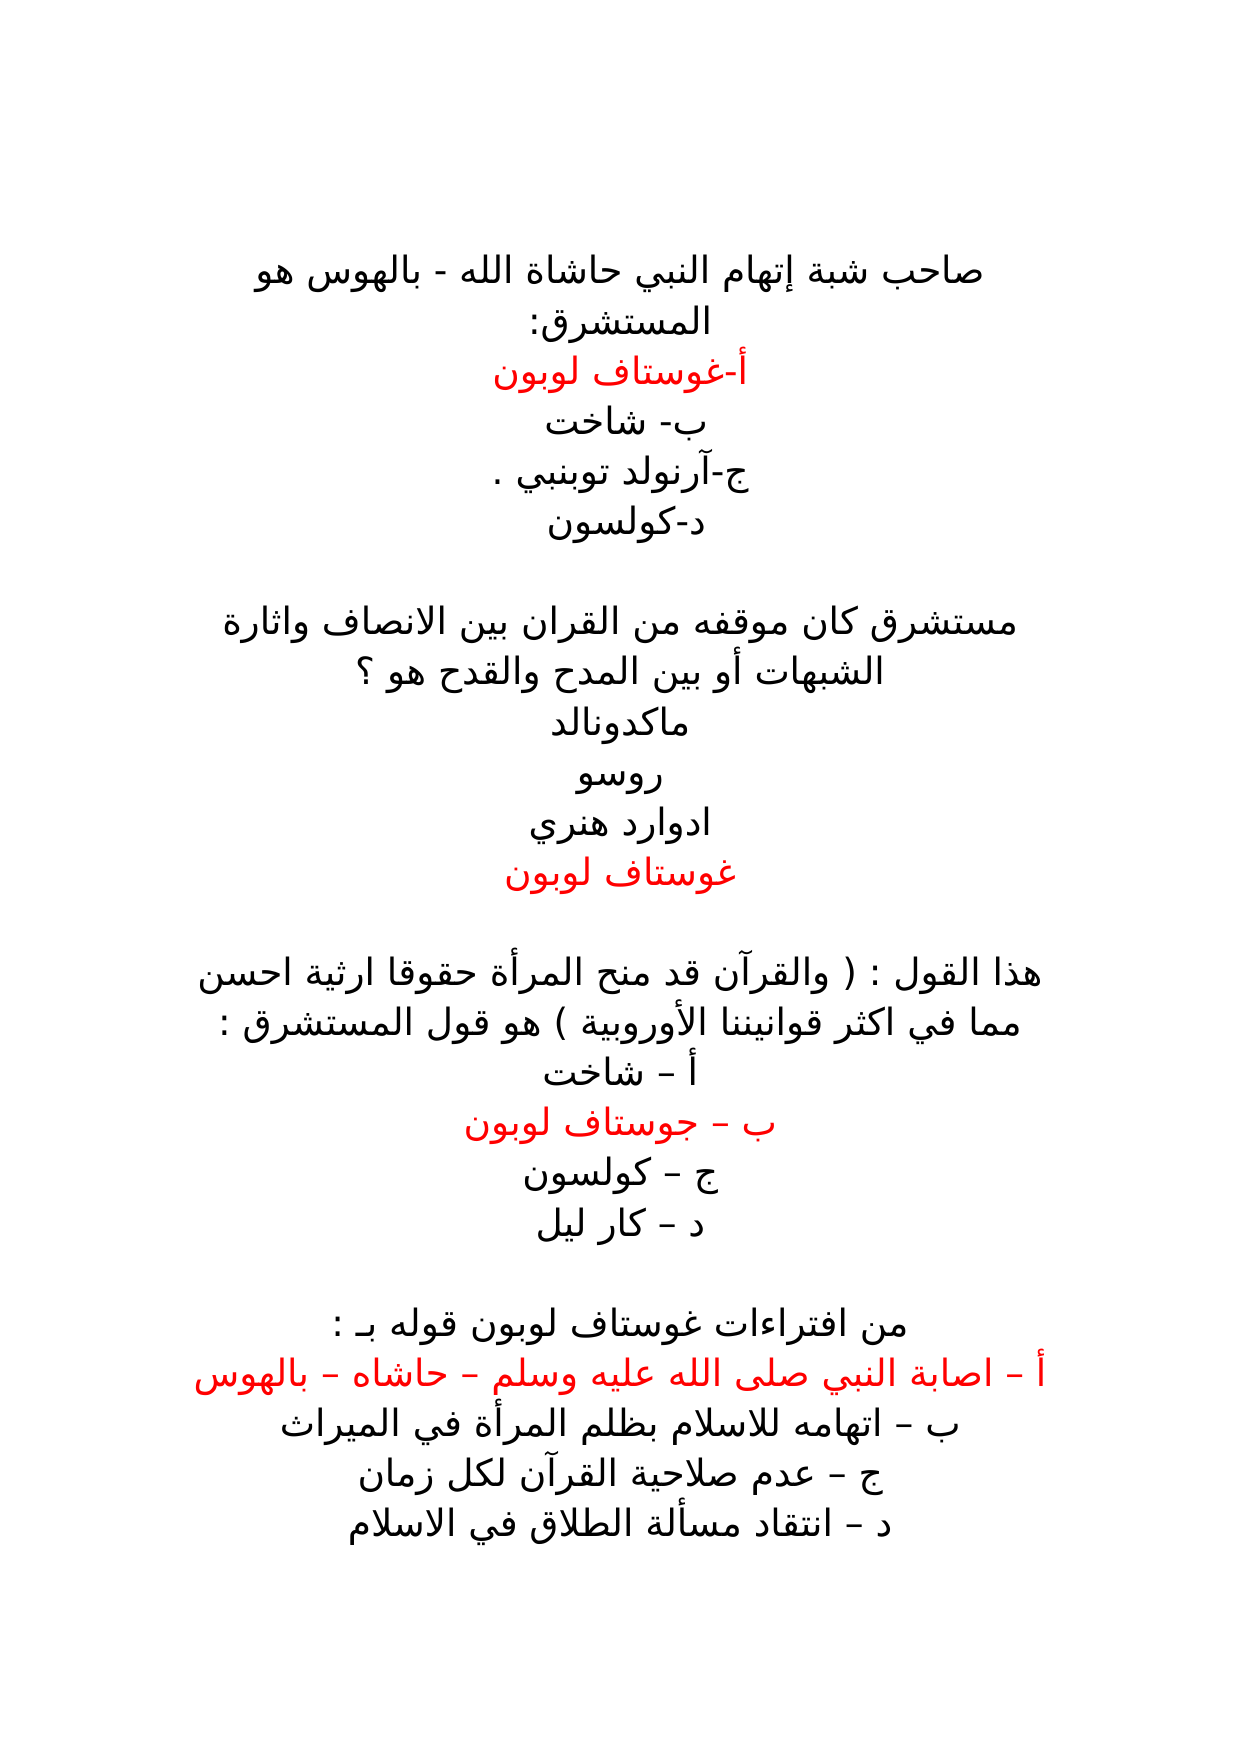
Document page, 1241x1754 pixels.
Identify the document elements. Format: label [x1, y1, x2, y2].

text [187, 150, 1053, 1596]
